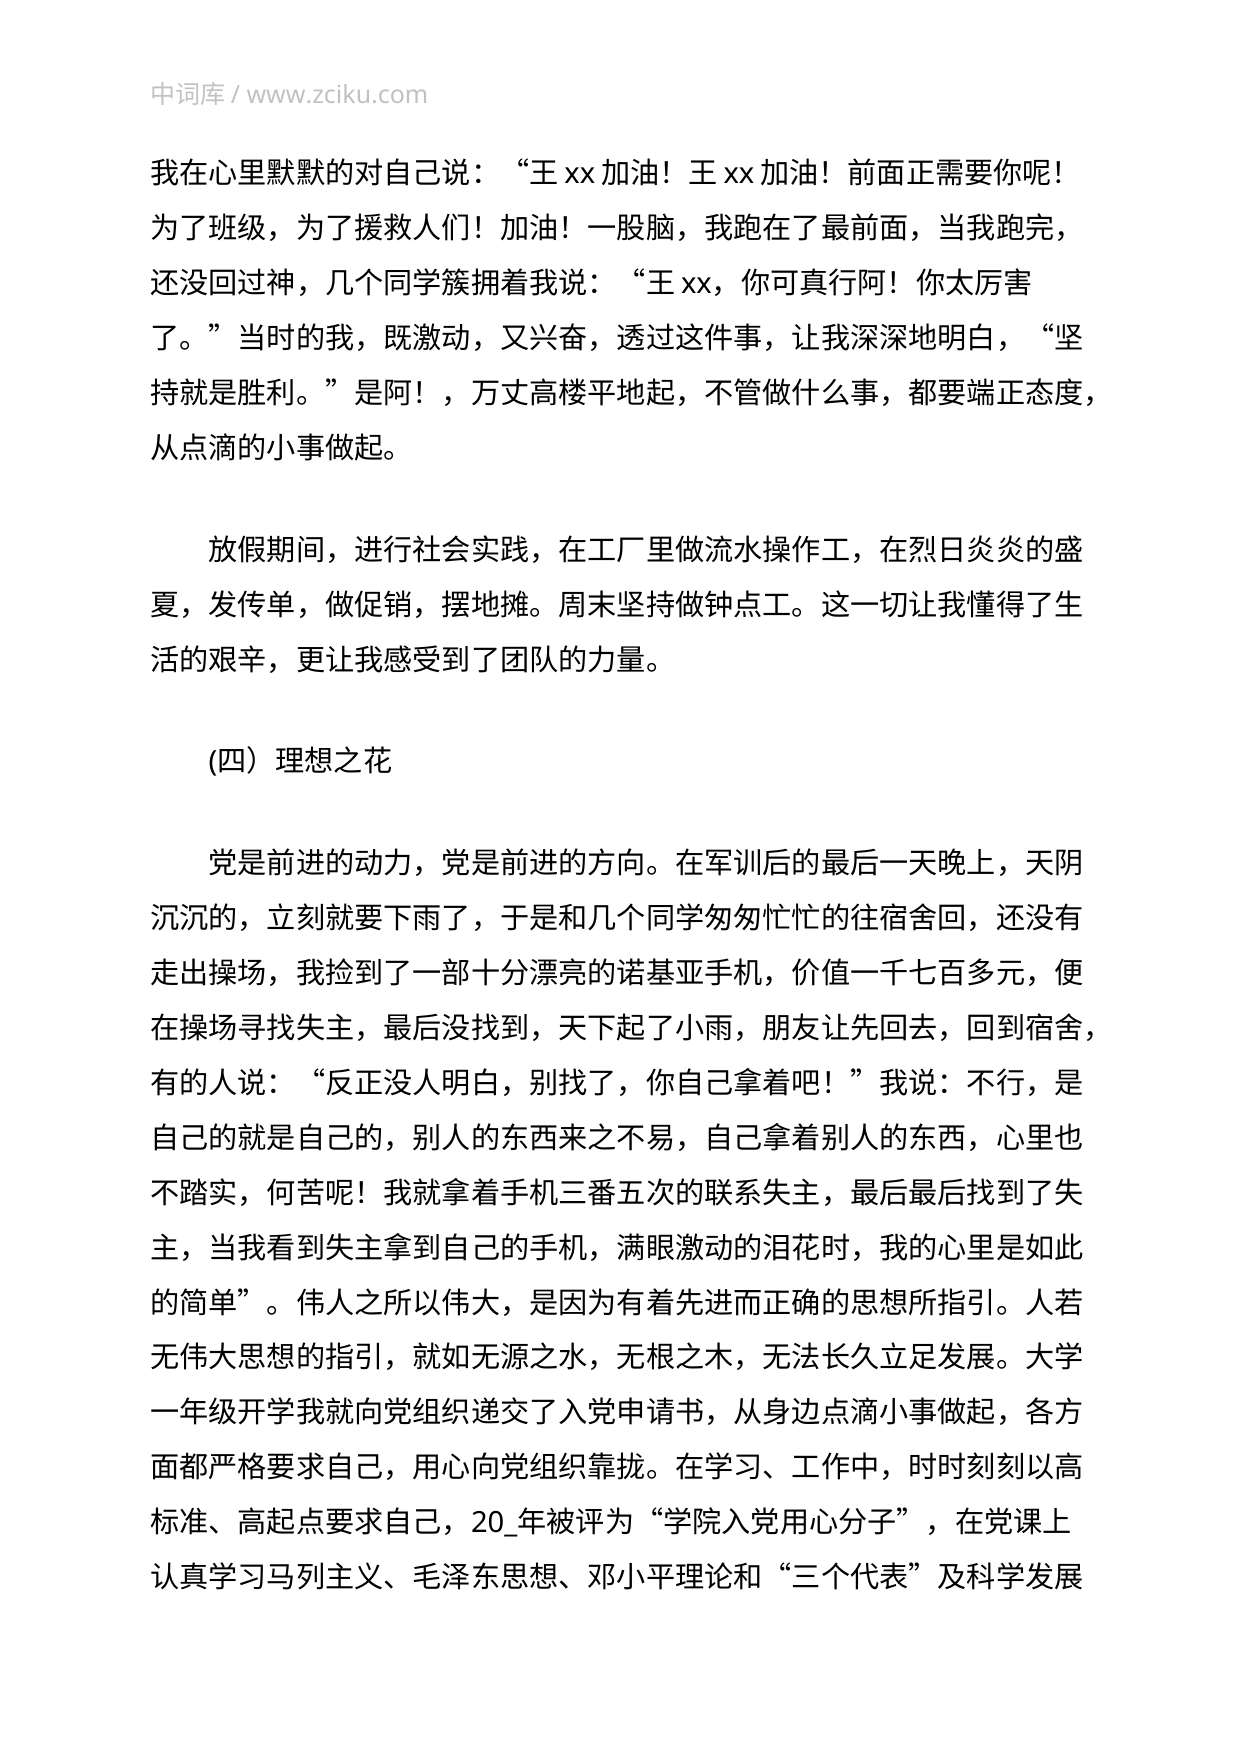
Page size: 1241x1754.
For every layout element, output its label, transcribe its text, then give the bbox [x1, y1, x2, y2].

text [150, 840, 1090, 1596]
text (四）理想之花 [150, 738, 1090, 780]
text 放假期间，进行社会实践，在工厂里做流水操作工，在烈日炎炎的盛夏，发传单，做促销，摆地摊。周末坚持做钟点工。这一切让我懂得了生活的艰辛，更让我感受到了团队的力量。 [150, 526, 1090, 678]
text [150, 150, 1090, 467]
